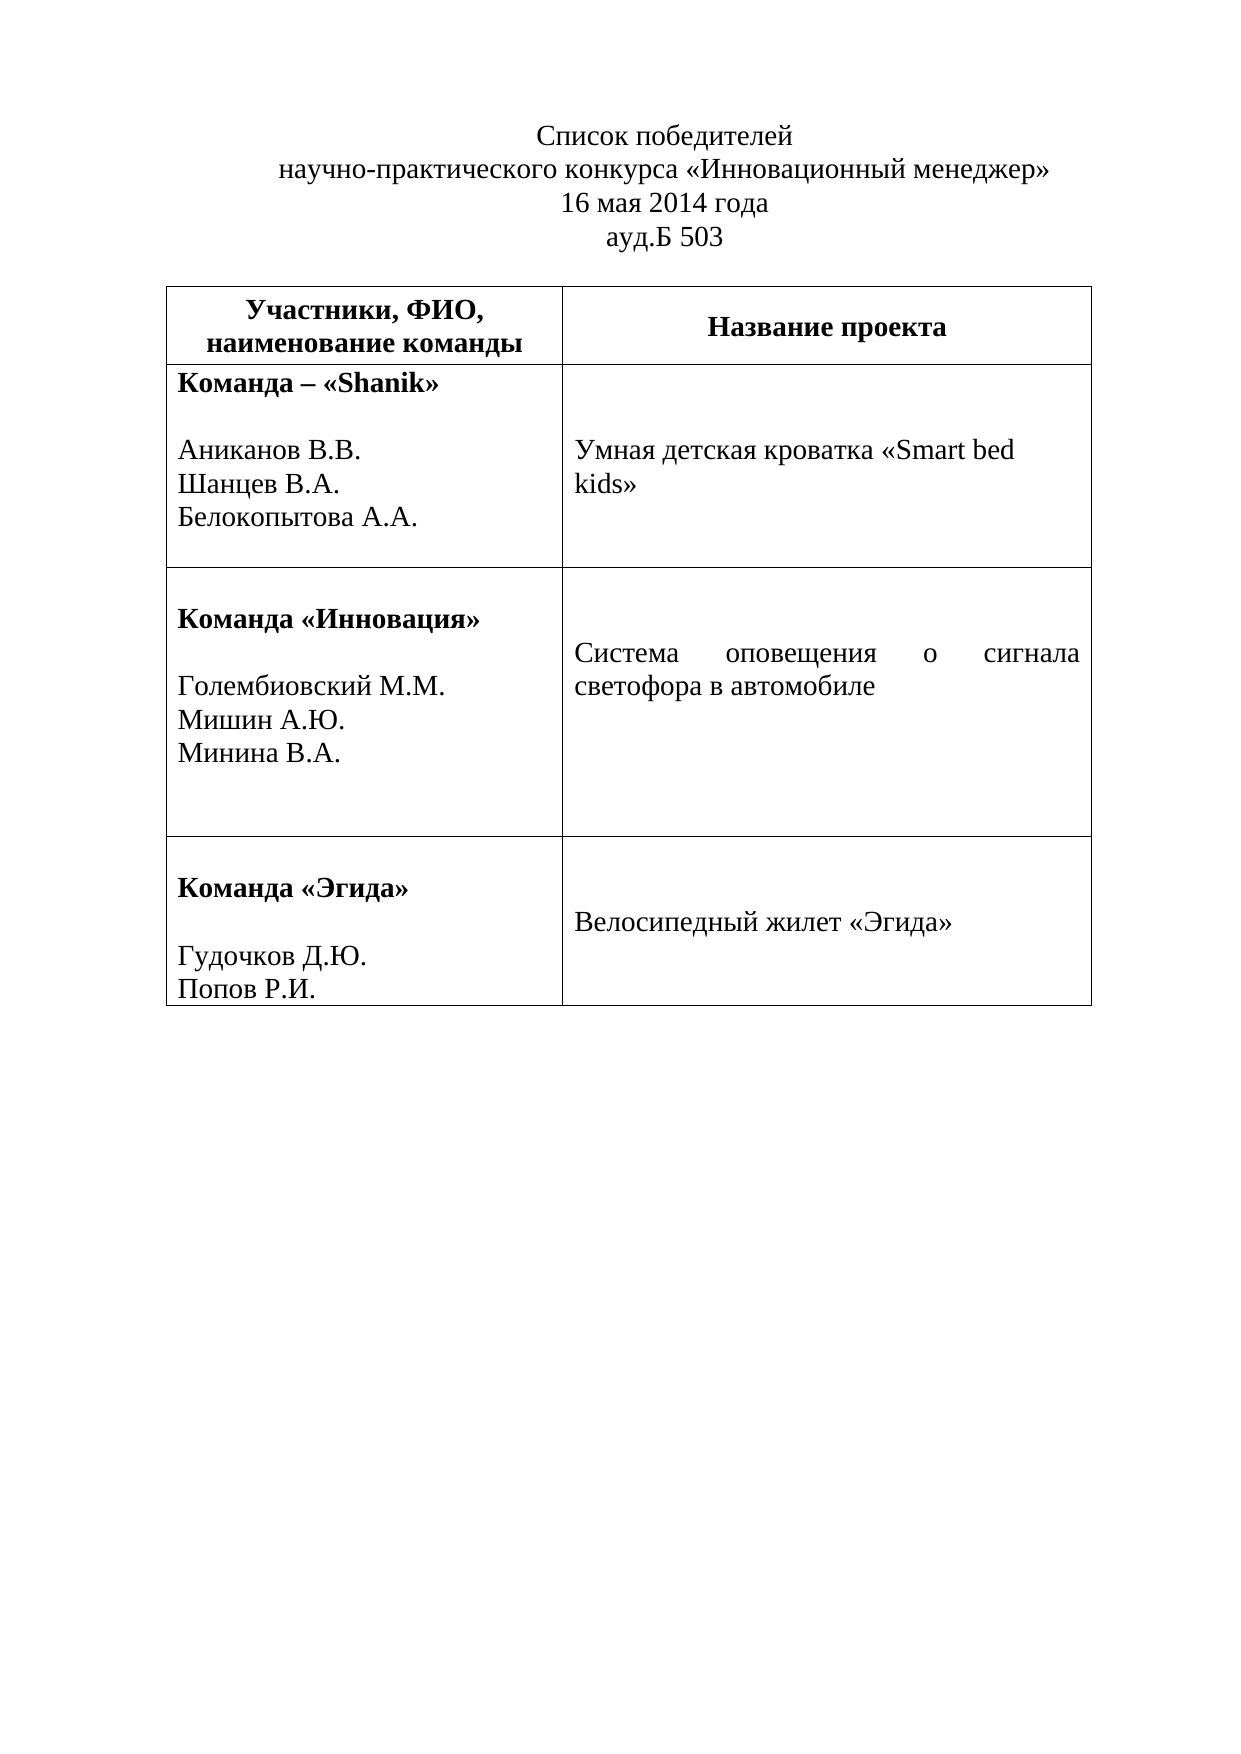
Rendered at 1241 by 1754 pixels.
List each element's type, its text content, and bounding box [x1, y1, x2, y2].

table_cell Команда «Эгида» Гудочков Д.Ю. Попов Р.И. [167, 837, 562, 1005]
table_cell Команда – «Shanik» Аниканов В.В. Шанцев В.А. Белокопытова А.А. [167, 365, 562, 567]
table_cell Система оповещения о сигнала светофора в автомобиле [563, 568, 1091, 836]
table_header Участники, ФИО, наименование команды [167, 287, 562, 364]
table_header Название проекта [563, 287, 1091, 364]
table_cell Велосипедный жилет «Эгида» [563, 837, 1091, 1005]
text 16 мая 2014 года [177, 185, 1152, 219]
table_cell Команда «Инновация» Голембиовский М.М. Мишин А.Ю. Минина В.А. [167, 568, 562, 836]
table_cell Умная детская кроватка «Smart bed kids» [563, 365, 1091, 567]
text научно-практического конкурса «Инновационный менеджер» [177, 152, 1152, 185]
text Список победителей [177, 118, 1152, 152]
text ауд.Б 503 [177, 219, 1152, 252]
